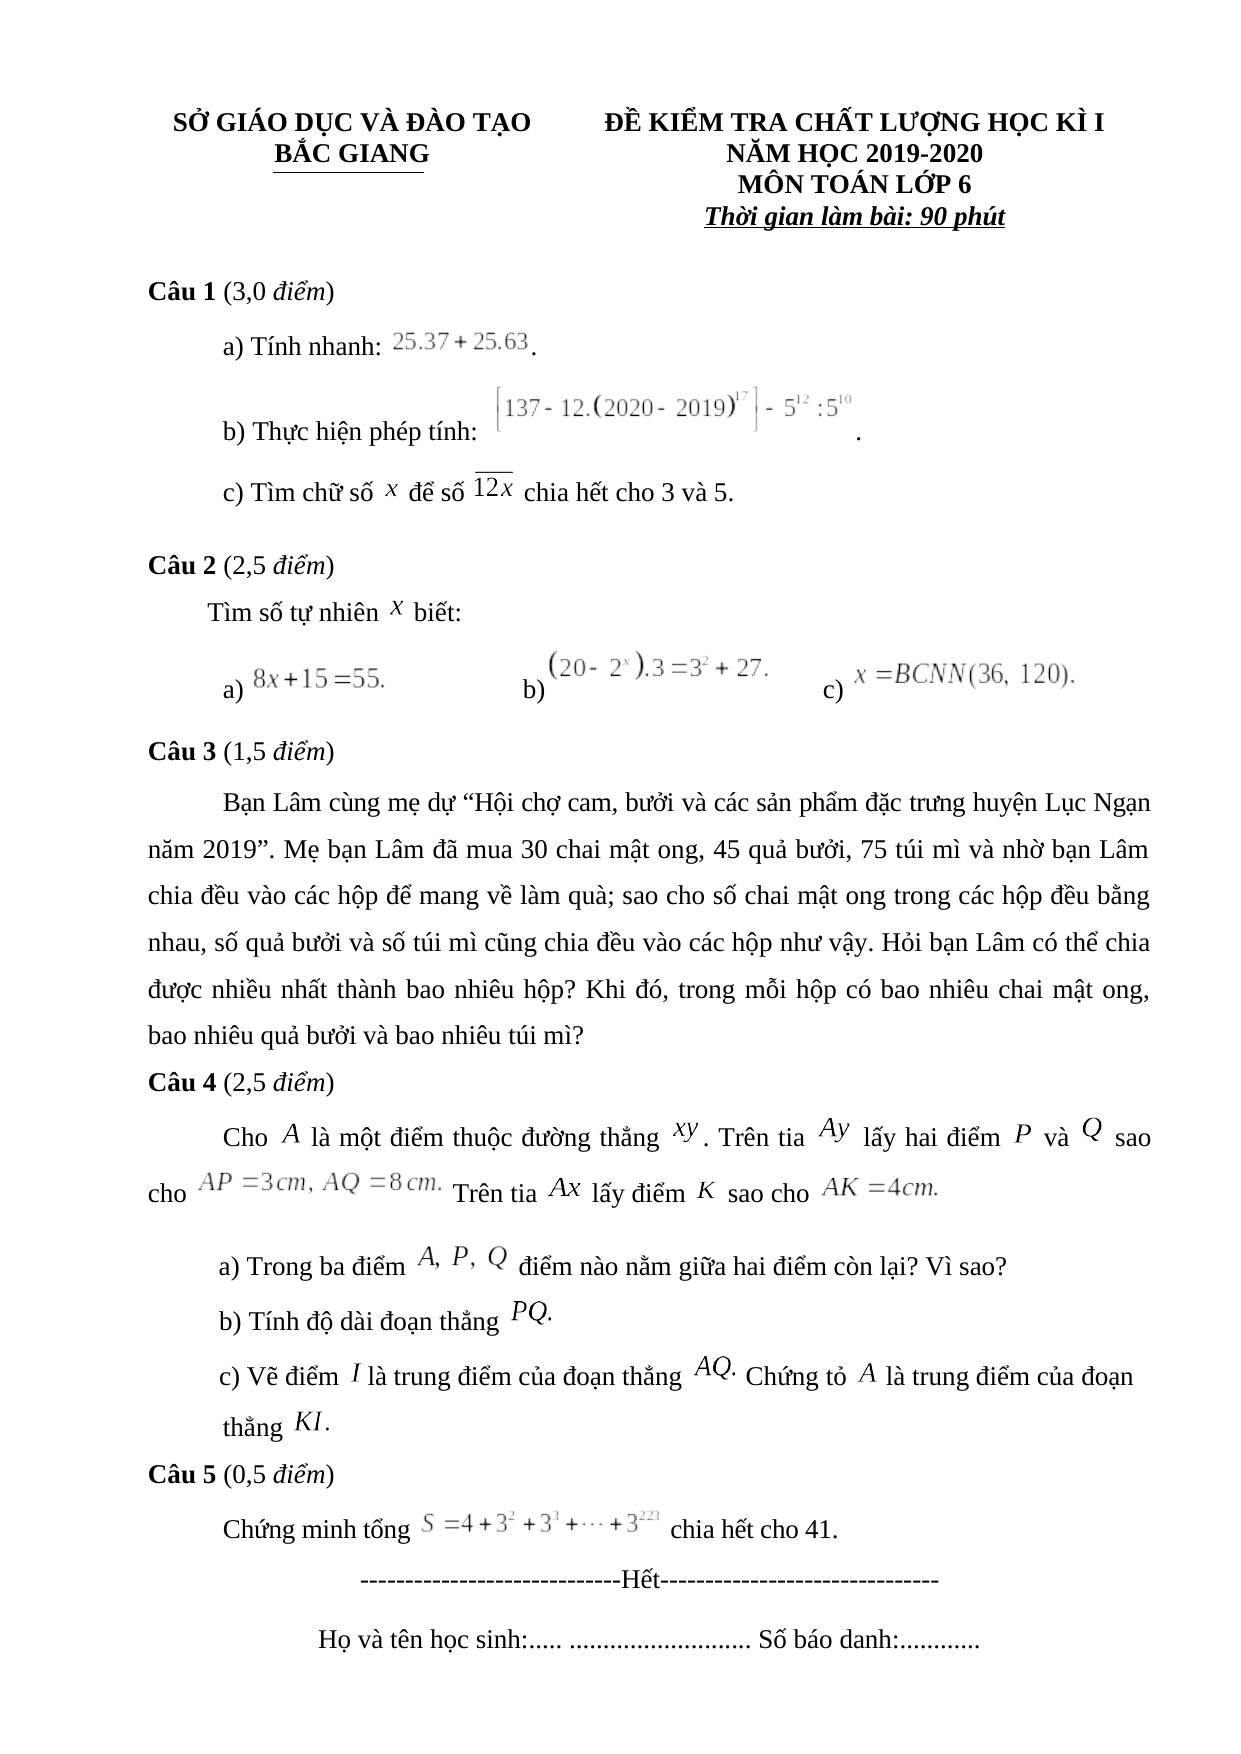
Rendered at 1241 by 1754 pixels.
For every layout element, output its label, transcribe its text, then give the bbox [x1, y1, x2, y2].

text a) Tính nhanh: . [148, 325, 1152, 361]
text Tìm số tự nhiên biết: [148, 595, 1152, 627]
text c) Tìm chữ số để số chia hết cho 3 và 5. [148, 466, 1152, 521]
text Câu 4 (2,5 điểm) [148, 1066, 1152, 1097]
text Bạn Lâm cùng mẹ dự “Hội chợ cam, bưởi và các sản phẩm đặc trưng huyện Lục Ngạn năm 2019”. Mẹ bạn Lâm đã mua 30 chai mật ong, 45 quả bưởi, 75 túi mì và nhờ bạn Lâm chia đều vào các hộp để mang về làm quà; sao cho số chai mật ong trong các hộp đều bằng nhau, số quả bưởi và số túi mì cũng chia đều vào các hộp như vậy. Hỏi bạn Lâm có thể chia được nhiều nhất thành bao nhiêu hộp? Khi đó, trong mỗi hộp có bao nhiêu chai mật ong, bao nhiêu quả bưởi và bao nhiêu túi mì? [148, 786, 1152, 1051]
text Câu 2 (2,5 điểm) [148, 549, 1152, 580]
table_header SỞ GIÁO DỤC VÀ ĐÀO TẠO BẮC GIANG [141, 106, 563, 231]
text c) Vẽ điểm là trung điểm của đoạn thẳng Chứng tỏ là trung điểm của đoạn thẳng [219, 1352, 1152, 1443]
text b) Tính độ dài đoạn thẳng [219, 1296, 1152, 1336]
text b) Thực hiện phép tính: . [148, 383, 1152, 446]
text a) b) c) [148, 648, 1152, 704]
text Câu 5 (0,5 điểm) [148, 1458, 1152, 1489]
table_header ĐỀ KIỂM TRA CHẤT LƯỢNG HỌC KÌ I NĂM HỌC 2019-2020 MÔN TOÁN LỚP 6 Thời gian làm bài: 90 phút [563, 106, 1146, 231]
text Câu 3 (1,5 điểm) [148, 735, 1152, 766]
text Cho là một điểm thuộc đường thẳng . Trên tia lấy hai điểm và sao cho Trên tia lấy điểm sao cho [148, 1113, 1152, 1220]
text Câu 1 (3,0 điểm) [148, 274, 1152, 306]
text Họ và tên học sinh:..... ........................... Số báo danh:............ [148, 1617, 1152, 1654]
text Chứng minh tổng chia hết cho 41. [148, 1505, 1152, 1544]
text -----------------------------Hết------------------------------- [148, 1564, 1152, 1595]
text a) Trong ba điểm điểm nào nằm giữa hai điểm còn lại? Vì sao? [212, 1241, 1152, 1281]
